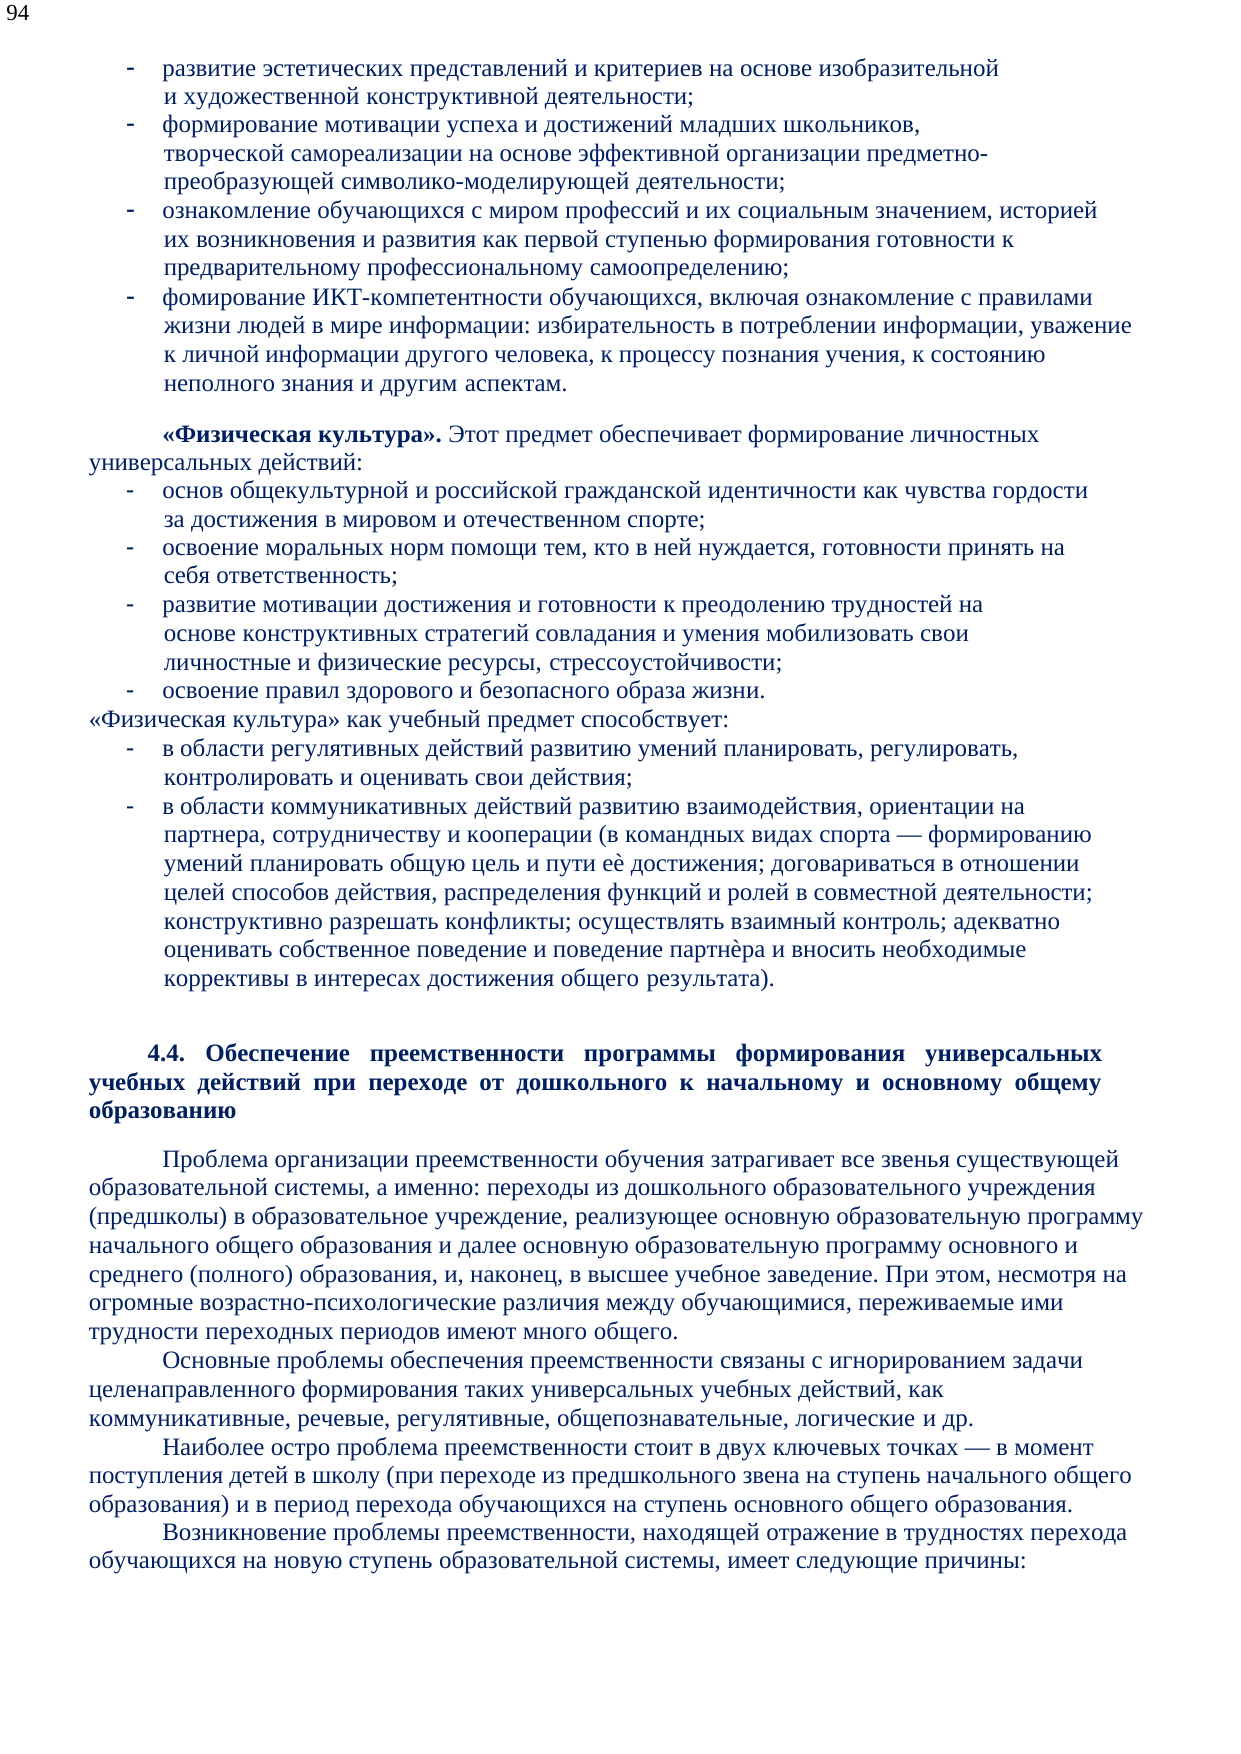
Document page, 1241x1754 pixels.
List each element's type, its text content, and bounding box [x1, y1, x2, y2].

list развитие мотивации достижения и готовности к преодолению трудностей на основе конструктивных стратегий совладания и умения мобилизовать свои личностные и физические ресурсы, стрессоустойчивости; [126, 589, 1061, 676]
list формирование мотивации успеха и достижений младших школьников, творческой самореализации на основе эффективной организации предметно-преобразующей символико-моделирующей деятельности; [126, 110, 1046, 195]
list в области регулятивных действий развитию умений планировать, регулировать, контролировать и оценивать свои действия; [126, 733, 1019, 791]
subtitle Обеспечение преемственности программы формирования универсальных учебных действий при переходе от дошкольного к начальному и основному общему образованию [88, 1039, 1102, 1124]
list в области коммуникативных действий развитию взаимодействия, ориентации на партнера, сотрудничеству и кооперации (в командных видах спорта — формированию умений планировать общую цель и пути еѐ достижения; договариваться в отношении целей способов действия, распределения функций и ролей в совместной деятельности; конструктивно разрешать конфликты; осуществлять взаимный контроль; адекватно оценивать собственное поведение и поведение партнѐра и вносить необходимые коррективы в интересах достижения общего результата). [126, 791, 1132, 992]
text Основные проблемы обеспечения преемственности связаны с игнорированием задачи целенаправленного формирования таких универсальных учебных действий, как коммуникативные, речевые, регулятивные, общепознавательные, логические и др. [88, 1345, 1134, 1432]
list освоение правил здорового и безопасного образа жизни. [126, 676, 1192, 705]
list освоение моральных норм помощи тем, кто в ней нуждается, готовности принять на себя ответственность; [126, 533, 1114, 589]
text Проблема организации преемственности обучения затрагивает все звенья существующей образовательной системы, а именно: переходы из дошкольного образовательного учреждения (предшколы) в образовательное учреждение, реализующее основную образовательную программу начального общего образования и далее основную образовательную программу основного и среднего (полного) образования, и, наконец, в высшее учебное заведение. При этом, несмотря на огромные возрастно-психологические различия между обучающимися, переживаемые ими трудности переходных периодов имеют много общего. [88, 1144, 1149, 1345]
text Наиболее остро проблема преемственности стоит в двух ключевых точках — в момент поступления детей в школу (при переходе из предшкольного звена на ступень начального общего образования) и в период перехода обучающихся на ступень основного общего образования. [88, 1432, 1192, 1518]
list ознакомление обучающихся с миром профессий и их социальным значением, историей их возникновения и развития как первой ступенью формирования готовности к предварительному профессиональному самоопределению; [126, 196, 1129, 281]
list фомирование ИКТ-компетентности обучающихся, включая ознакомление с правилами жизни людей в мире информации: избирательность в потреблении информации, уважение к личной информации другого человека, к процессу познания учения, к состоянию неполного знания и другим аспектам. [126, 282, 1149, 397]
text «Физическая культура». Этот предмет обеспечивает формирование личностных универсальных действий: [88, 419, 1041, 476]
text Возникновение проблемы преемственности, находящей отражение в трудностях перехода обучающихся на новую ступень образовательной системы, имеет следующие причины: [88, 1518, 1192, 1574]
list основ общекультурной и российской гражданской идентичности как чувства гордости за достижения в мировом и отечественном спорте; [126, 476, 1115, 532]
list развитие эстетических представлений и критериев на основе изобразительной и художественной конструктивной деятельности; [126, 54, 1018, 110]
text «Физическая культура» как учебный предмет способствует: [88, 705, 1192, 733]
